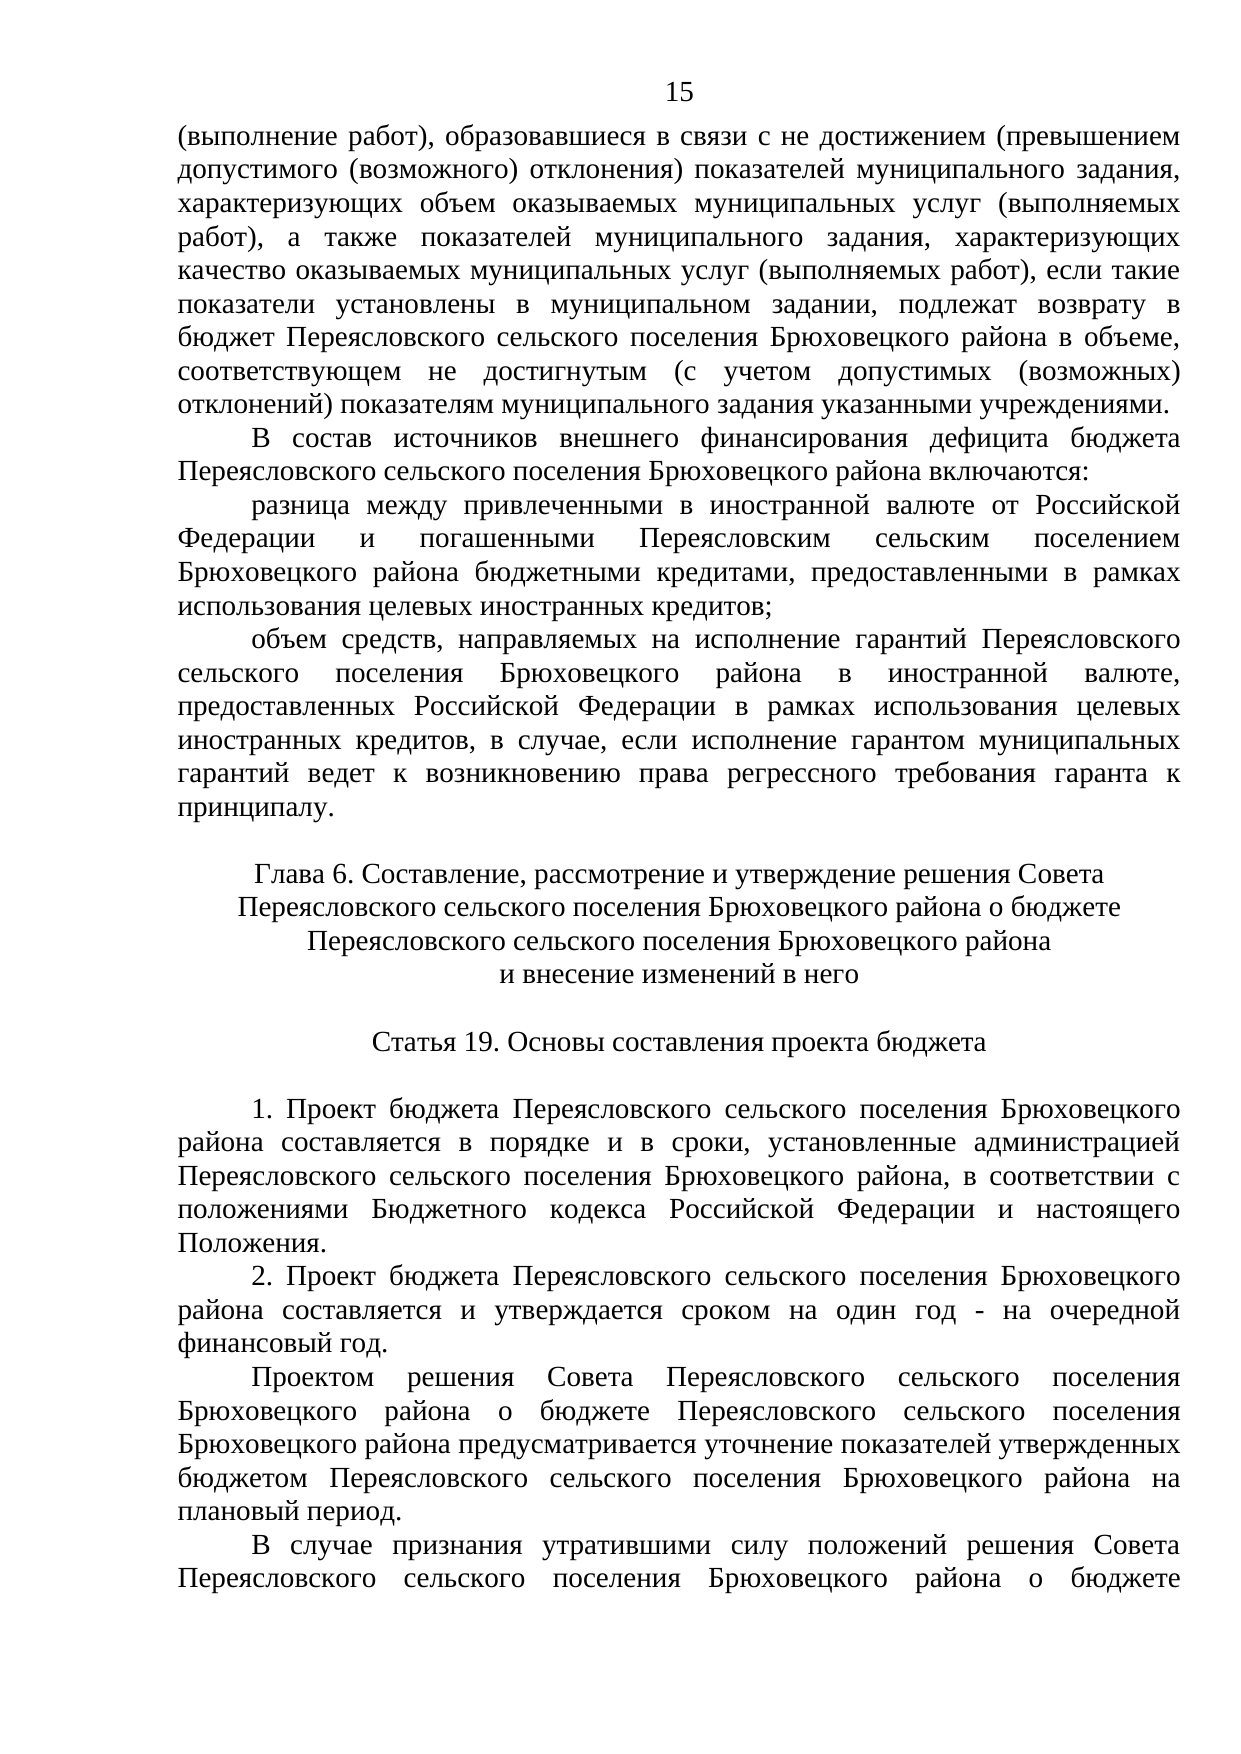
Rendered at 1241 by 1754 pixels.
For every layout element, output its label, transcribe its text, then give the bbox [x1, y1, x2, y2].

text 1. Проект бюджета Переясловского сельского поселения Брюховецкого района составляется в порядке и в сроки, установленные администрацией Переясловского сельского поселения Брюховецкого района, в соответствии с положениями Бюджетного кодекса Российской Федерации и настоящего Положения. [177, 1091, 1181, 1258]
text Статья 19. Основы составления проекта бюджета [177, 1024, 1181, 1057]
text 2. Проект бюджета Переясловского сельского поселения Брюховецкого района составляется и утверждается сроком на один год - на очередной финансовый год. [177, 1258, 1181, 1359]
text разница между привлеченными в иностранной валюте от Российской Федерации и погашенными Переясловским сельским поселением Брюховецкого района бюджетными кредитами, предоставленными в рамках использования целевых иностранных кредитов; [177, 487, 1181, 621]
text Глава 6. Составление, рассмотрение и утверждение решения Совета Переясловского сельского поселения Брюховецкого района о бюджете Переясловского сельского поселения Брюховецкого района [177, 856, 1181, 957]
text объем средств, направляемых на исполнение гарантий Переясловского сельского поселения Брюховецкого района в иностранной валюте, предоставленных Российской Федерации в рамках использования целевых иностранных кредитов, в случае, если исполнение гарантом муниципальных гарантий ведет к возникновению права регрессного требования гаранта к принципалу. [177, 621, 1181, 822]
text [177, 118, 1181, 420]
text и внесение изменений в него [177, 957, 1181, 990]
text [177, 1527, 1181, 1594]
text В состав источников внешнего финансирования дефицита бюджета Переясловского сельского поселения Брюховецкого района включаются: [177, 420, 1181, 487]
text Проектом решения Совета Переясловского сельского поселения Брюховецкого района о бюджете Переясловского сельского поселения Брюховецкого района предусматривается уточнение показателей утвержденных бюджетом Переясловского сельского поселения Брюховецкого района на плановый период. [177, 1359, 1181, 1527]
